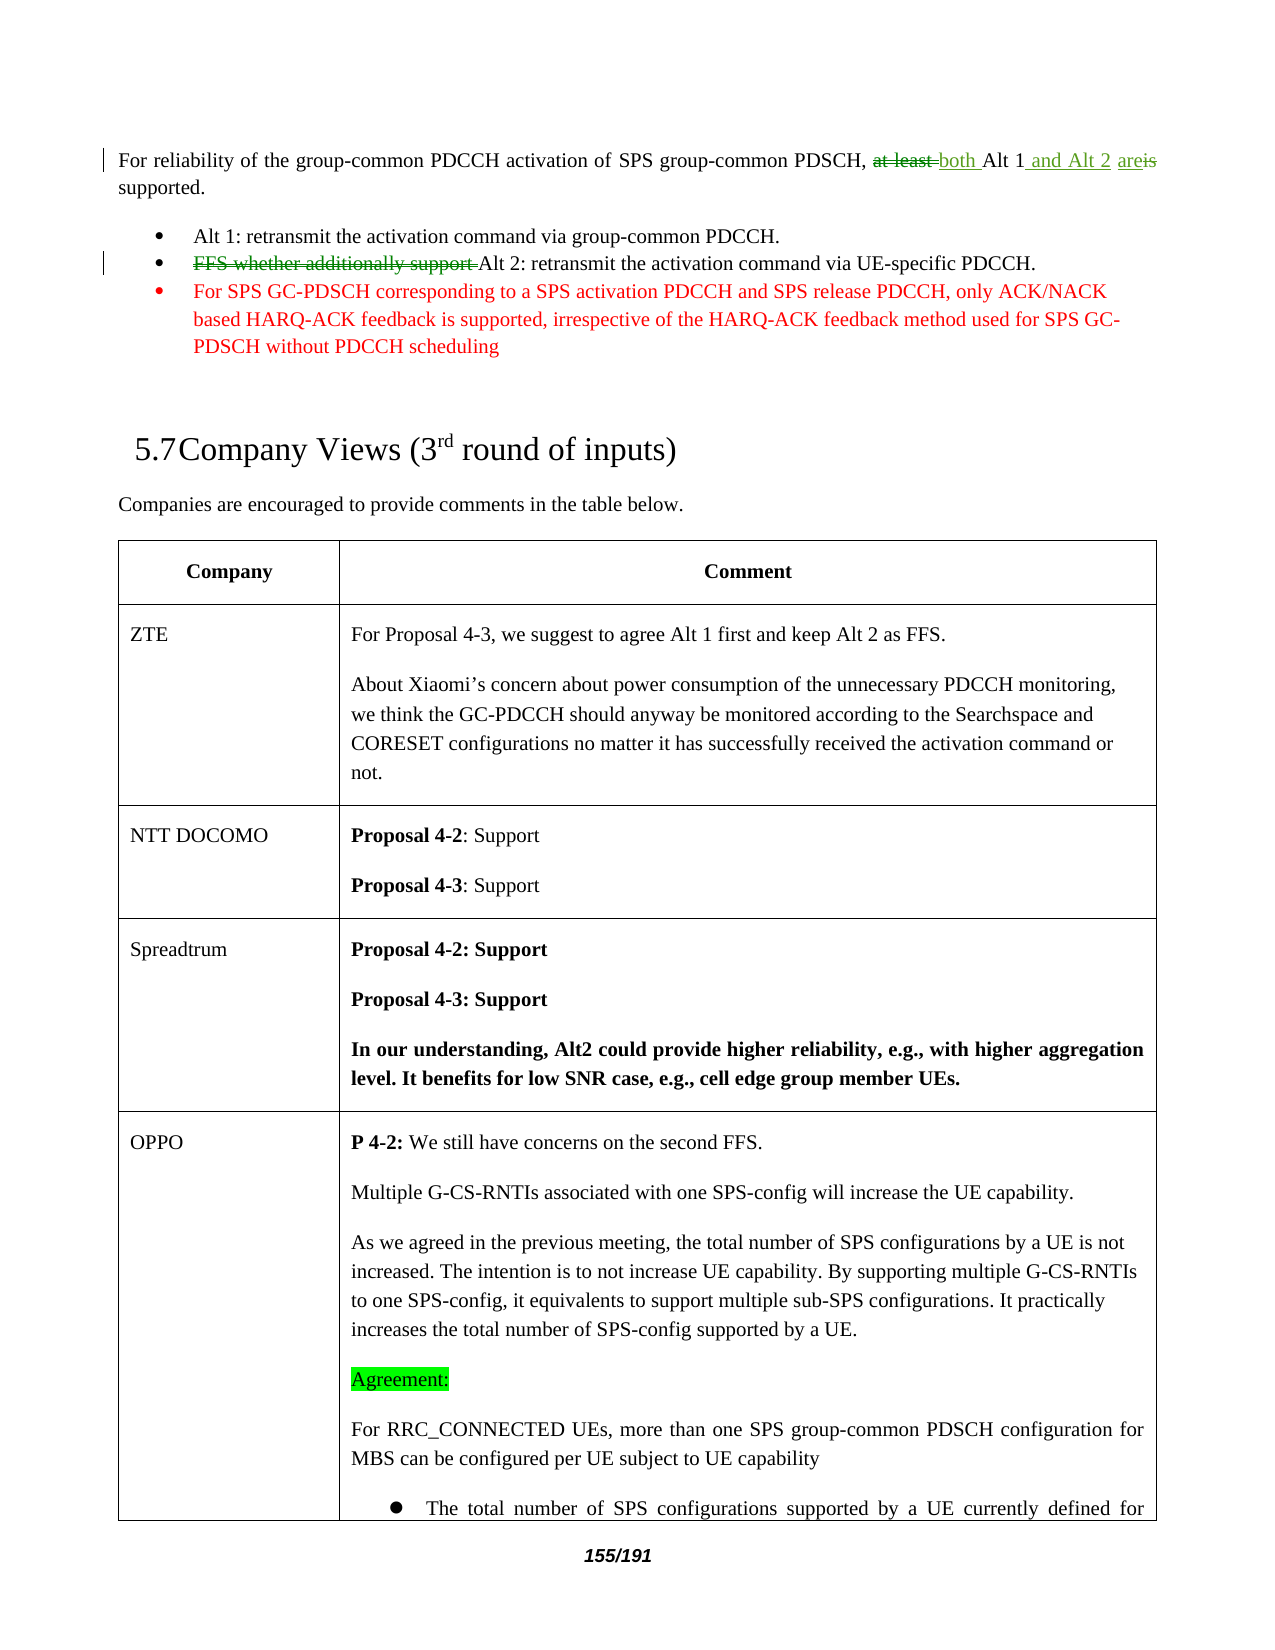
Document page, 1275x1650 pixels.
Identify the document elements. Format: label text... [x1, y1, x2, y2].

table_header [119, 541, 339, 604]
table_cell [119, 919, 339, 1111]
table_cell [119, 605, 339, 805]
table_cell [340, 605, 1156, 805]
list For SPS GC-PDSCH corresponding to a SPS activation PDCCH and SPS release PDCCH, only ACK/NACK based HARQ-ACK feedback is supported, irrespective of the HARQ-ACK feedback method used for SPS GC-PDSCH without PDCCH scheduling [156, 279, 1157, 358]
subtitle Company Views (3rd round of inputs) [134, 429, 1157, 467]
list Alt 2: retransmit the activation command via UE-specific PDCCH. [156, 251, 1157, 275]
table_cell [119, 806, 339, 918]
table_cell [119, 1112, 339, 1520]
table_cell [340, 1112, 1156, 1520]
text Companies are encouraged to provide comments in the table below. [118, 492, 1157, 516]
text For reliability of the group-common PDCCH activation of SPS group-common PDSCH, Alt 1 supported. [118, 148, 1157, 199]
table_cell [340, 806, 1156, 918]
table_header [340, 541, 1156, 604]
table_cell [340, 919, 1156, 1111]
list Alt 1: retransmit the activation command via group-common PDCCH. [156, 224, 1157, 248]
